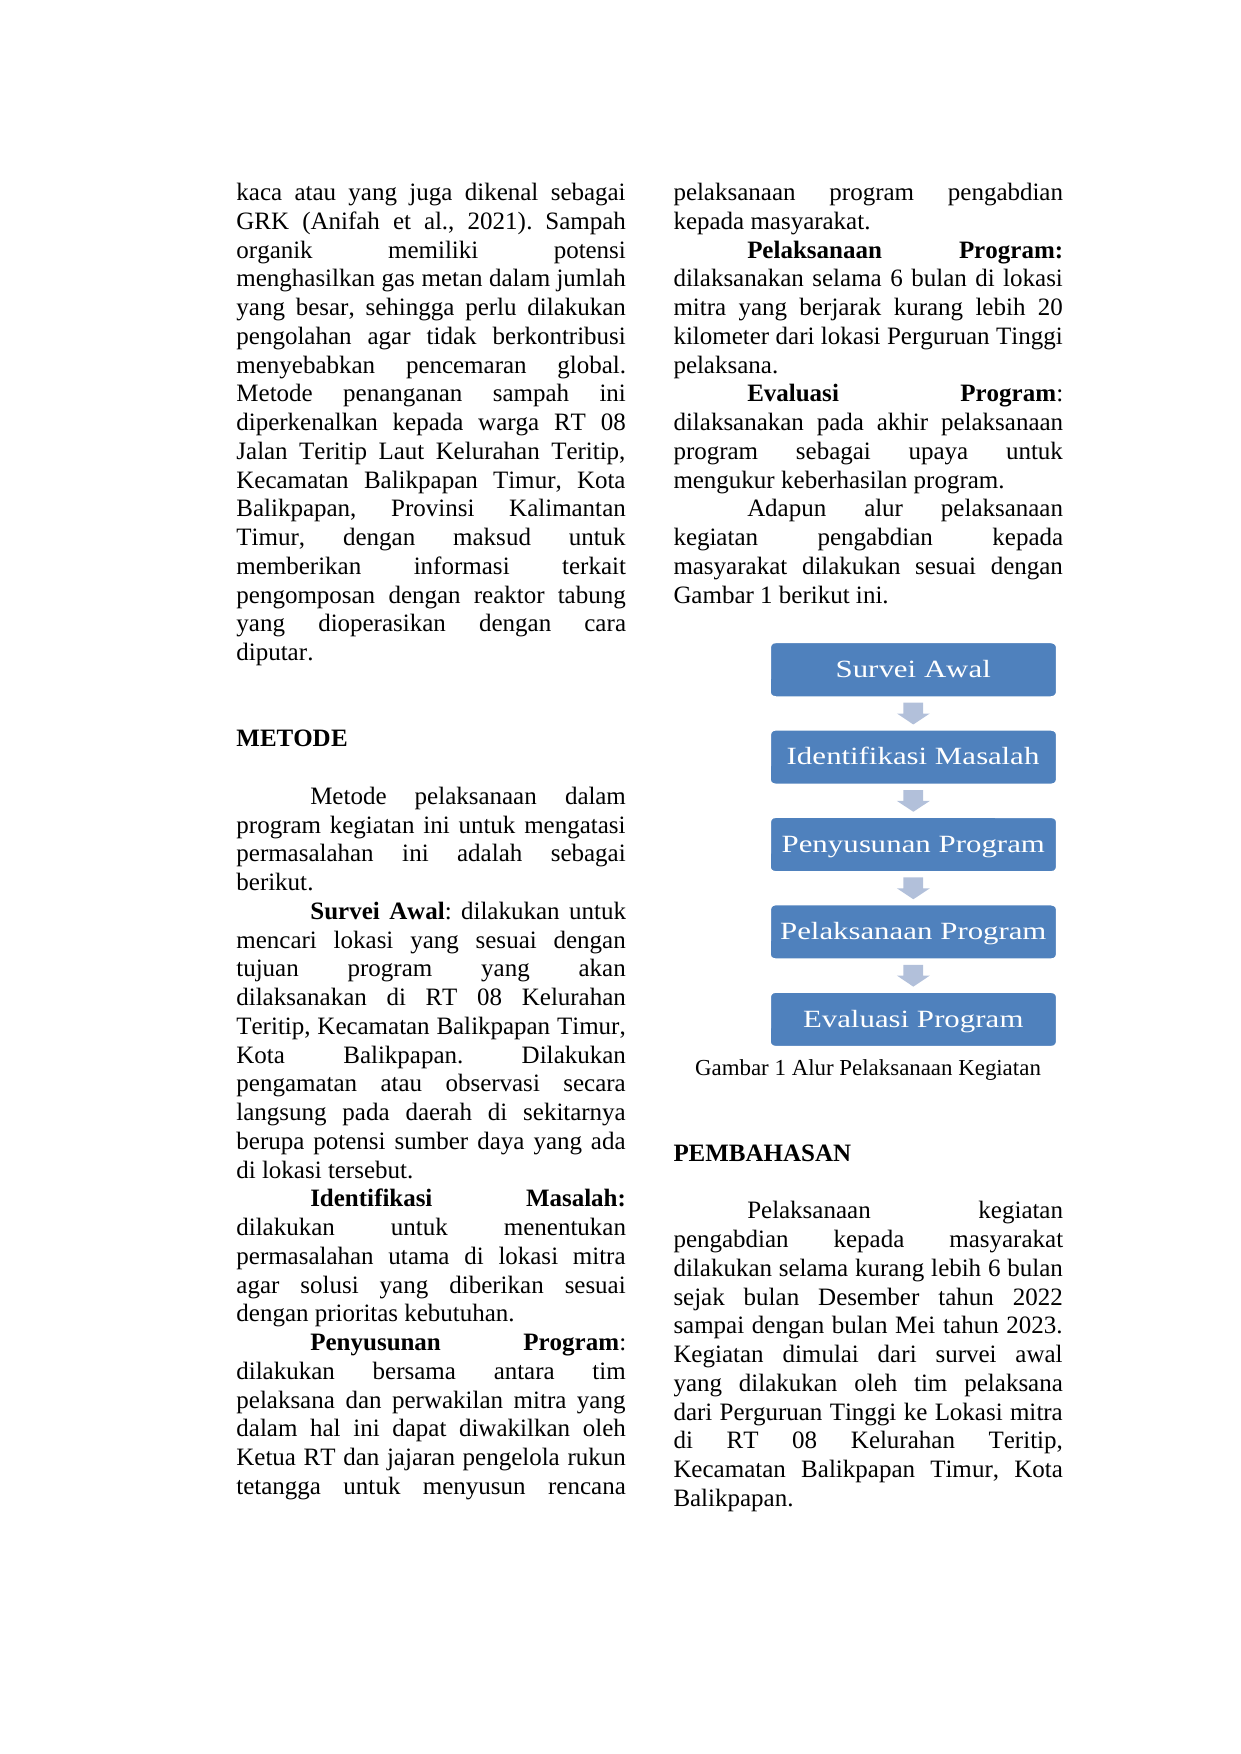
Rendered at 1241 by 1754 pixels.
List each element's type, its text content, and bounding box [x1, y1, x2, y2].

text Penyusunan Program: dilakukan bersama antara tim pelaksana dan perwakilan mitra yang dalam hal ini dapat diwakilkan oleh Ketua RT dan jajaran pengelola rukun tetangga untuk menyusun rencana pelaksanaan program pengabdian kepada masyarakat. [673, 177, 1063, 235]
text Gambar 1 Alur Pelaksanaan Kegiatan [673, 1054, 1063, 1080]
text Identifikasi Masalah: dilakukan untuk menentukan permasalahan utama di lokasi mitra agar solusi yang diberikan sesuai dengan prioritas kebutuhan. [236, 1183, 626, 1327]
text Survei Awal: dilakukan untuk mencari lokasi yang sesuai dengan tujuan program yang akan dilaksanakan di RT 08 Kelurahan Teritip, Kecamatan Balikpapan Timur, Kota Balikpapan. Dilakukan pengamatan atau observasi secara langsung pada daerah di sekitarnya berupa potensi sumber daya yang ada di lokasi tersebut. [236, 896, 626, 1183]
text Pelaksanaan Program: dilaksanakan selama 6 bulan di lokasi mitra yang berjarak kurang lebih 20 kilometer dari lokasi Perguruan Tinggi pelaksana. [673, 235, 1063, 378]
text Evaluasi Program: dilaksanakan pada akhir pelaksanaan program sebagai upaya untuk mengukur keberhasilan program. [673, 378, 1063, 493]
text Penyusunan Program: dilakukan bersama antara tim pelaksana dan perwakilan mitra yang dalam hal ini dapat diwakilkan oleh Ketua RT dan jajaran pengelola rukun tetangga untuk menyusun rencana pelaksanaan program pengabdian kepada masyarakat. [236, 1327, 626, 1500]
text Metode pelaksanaan dalam program kegiatan ini untuk mengatasi permasalahan ini adalah sebagai berikut. [236, 781, 626, 896]
text Adapun alur pelaksanaan kegiatan pengabdian kepada masyarakat dilakukan sesuai dengan Gambar 1 berikut ini. [673, 493, 1063, 608]
text PEMBAHASAN [673, 1138, 1063, 1167]
text METODE [236, 723, 626, 752]
text Pelaksanaan kegiatan pengabdian kepada masyarakat dilakukan selama kurang lebih 6 bulan sejak bulan Desember tahun 2022 sampai dengan bulan Mei tahun 2023. Kegiatan dimulai dari survei awal yang dilakukan oleh tim pelaksana dari Perguruan Tinggi ke Lokasi mitra di RT 08 Kelurahan Teritip, Kecamatan Balikpapan Timur, Kota Balikpapan. [673, 1195, 1063, 1512]
